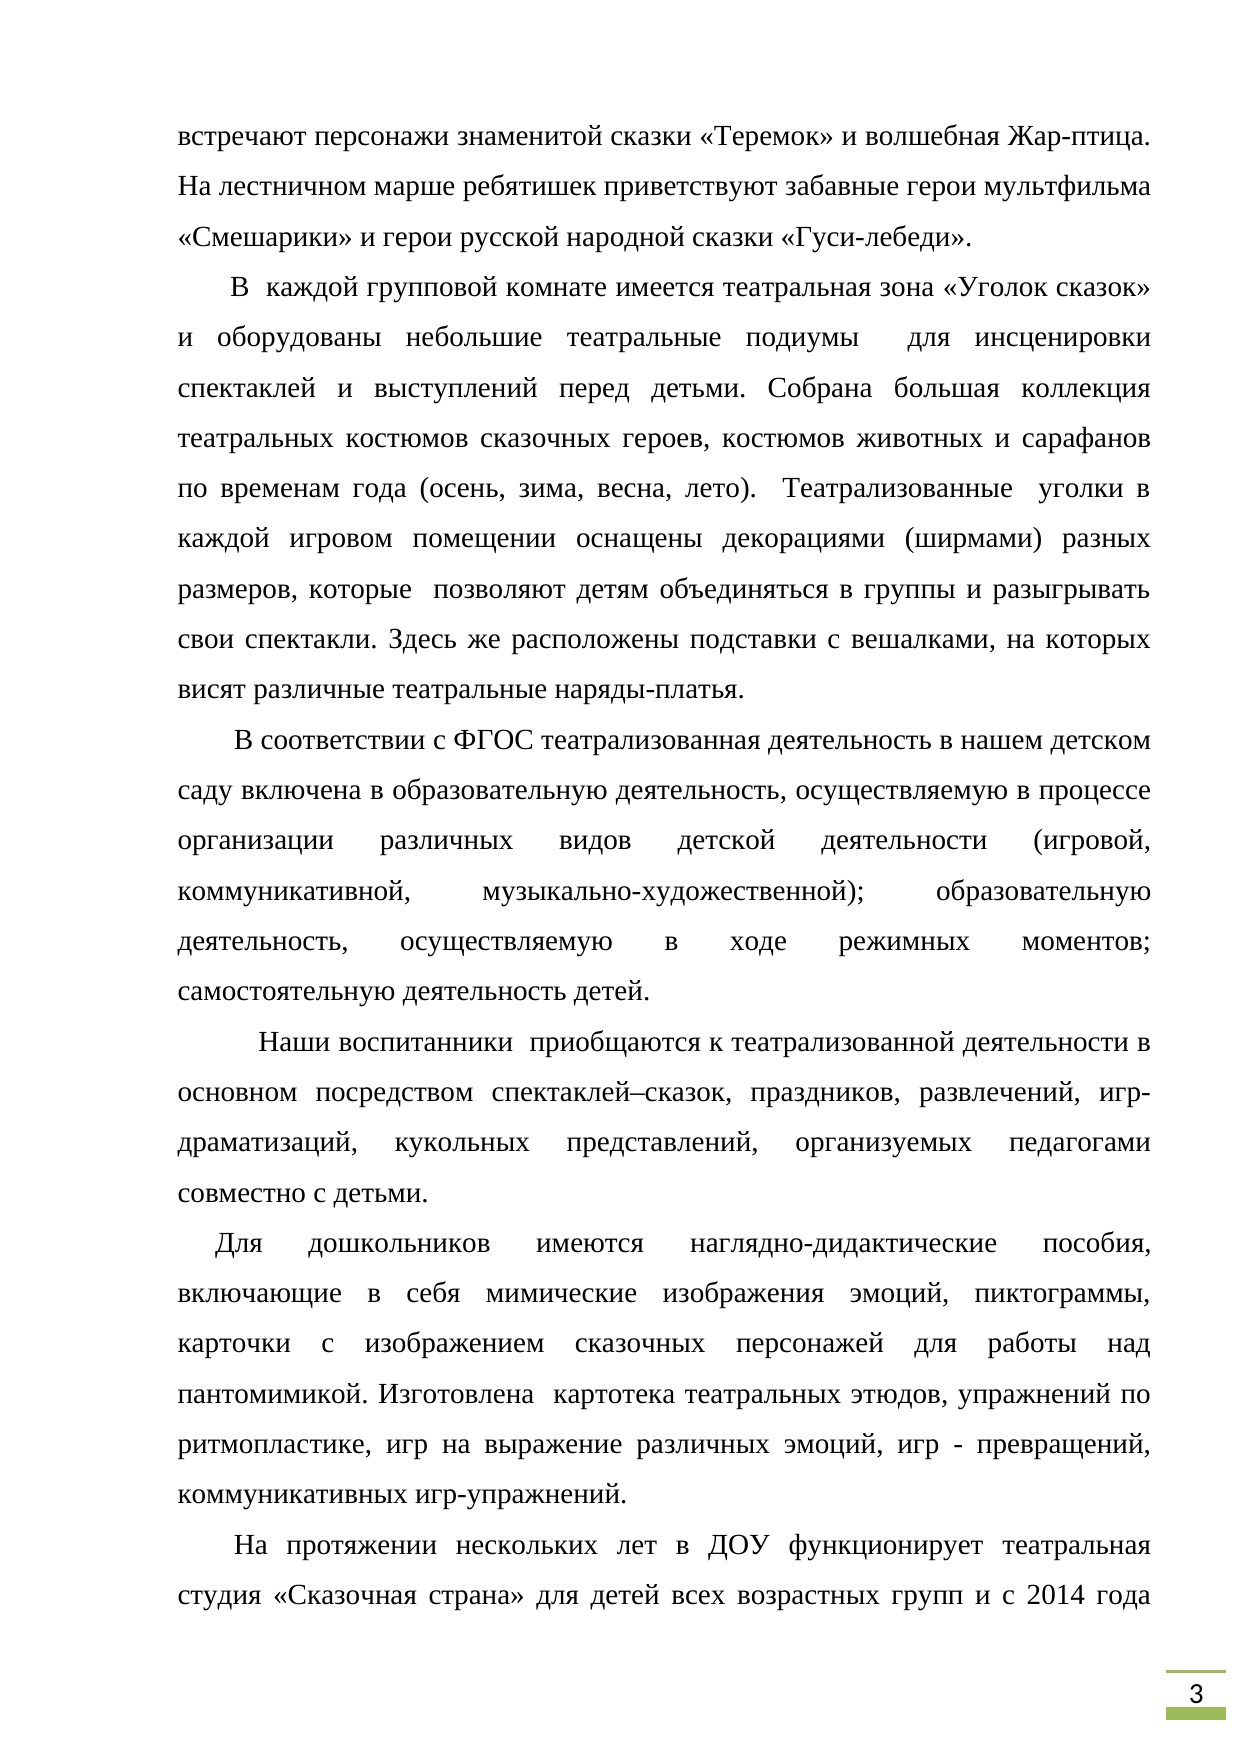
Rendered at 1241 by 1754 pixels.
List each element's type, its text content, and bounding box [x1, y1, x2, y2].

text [177, 1527, 1152, 1611]
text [177, 118, 1152, 252]
text В соответствии с ФГОС театрализованная деятельность в нашем детском саду включена в образовательную деятельность, осуществляемую в процессе организации различных видов детской деятельности (игровой, коммуникативной, музыкально-художественной); образовательную деятельность, осуществляемую в ходе режимных моментов; самостоятельную деятельность детей. [177, 722, 1152, 1007]
text Наши воспитанники приобщаются к театрализованной деятельности в основном посредством спектаклей–сказок, праздников, развлечений, игр-драматизаций, кукольных представлений, организуемых педагогами совместно с детьми. [177, 1024, 1152, 1208]
list В каждой групповой комнате имеется театральная зона «Уголок сказок» и оборудованы небольшие театральные подиумы для инсценировки спектаклей и выступлений перед детьми. Собрана большая коллекция театральных костюмов сказочных героев, костюмов животных и сарафанов по временам года (осень, зима, весна, лето). Театрализованные уголки в каждой игровом помещении оснащены декорациями (ширмами) разных размеров, которые позволяют детям объединяться в группы и разыгрывать свои спектакли. Здесь же расположены подставки с вешалками, на которых висят различные театральные наряды-платья. [177, 269, 1152, 705]
text Для дошкольников имеются наглядно-дидактические пособия, включающие в себя мимические изображения эмоций, пиктограммы, карточки с изображением сказочных персонажей для работы над пантомимикой. Изготовлена картотека театральных этюдов, упражнений по ритмопластике, игр на выражение различных эмоций, игр - превращений, коммуникативных игр-упражнений. [177, 1225, 1152, 1510]
